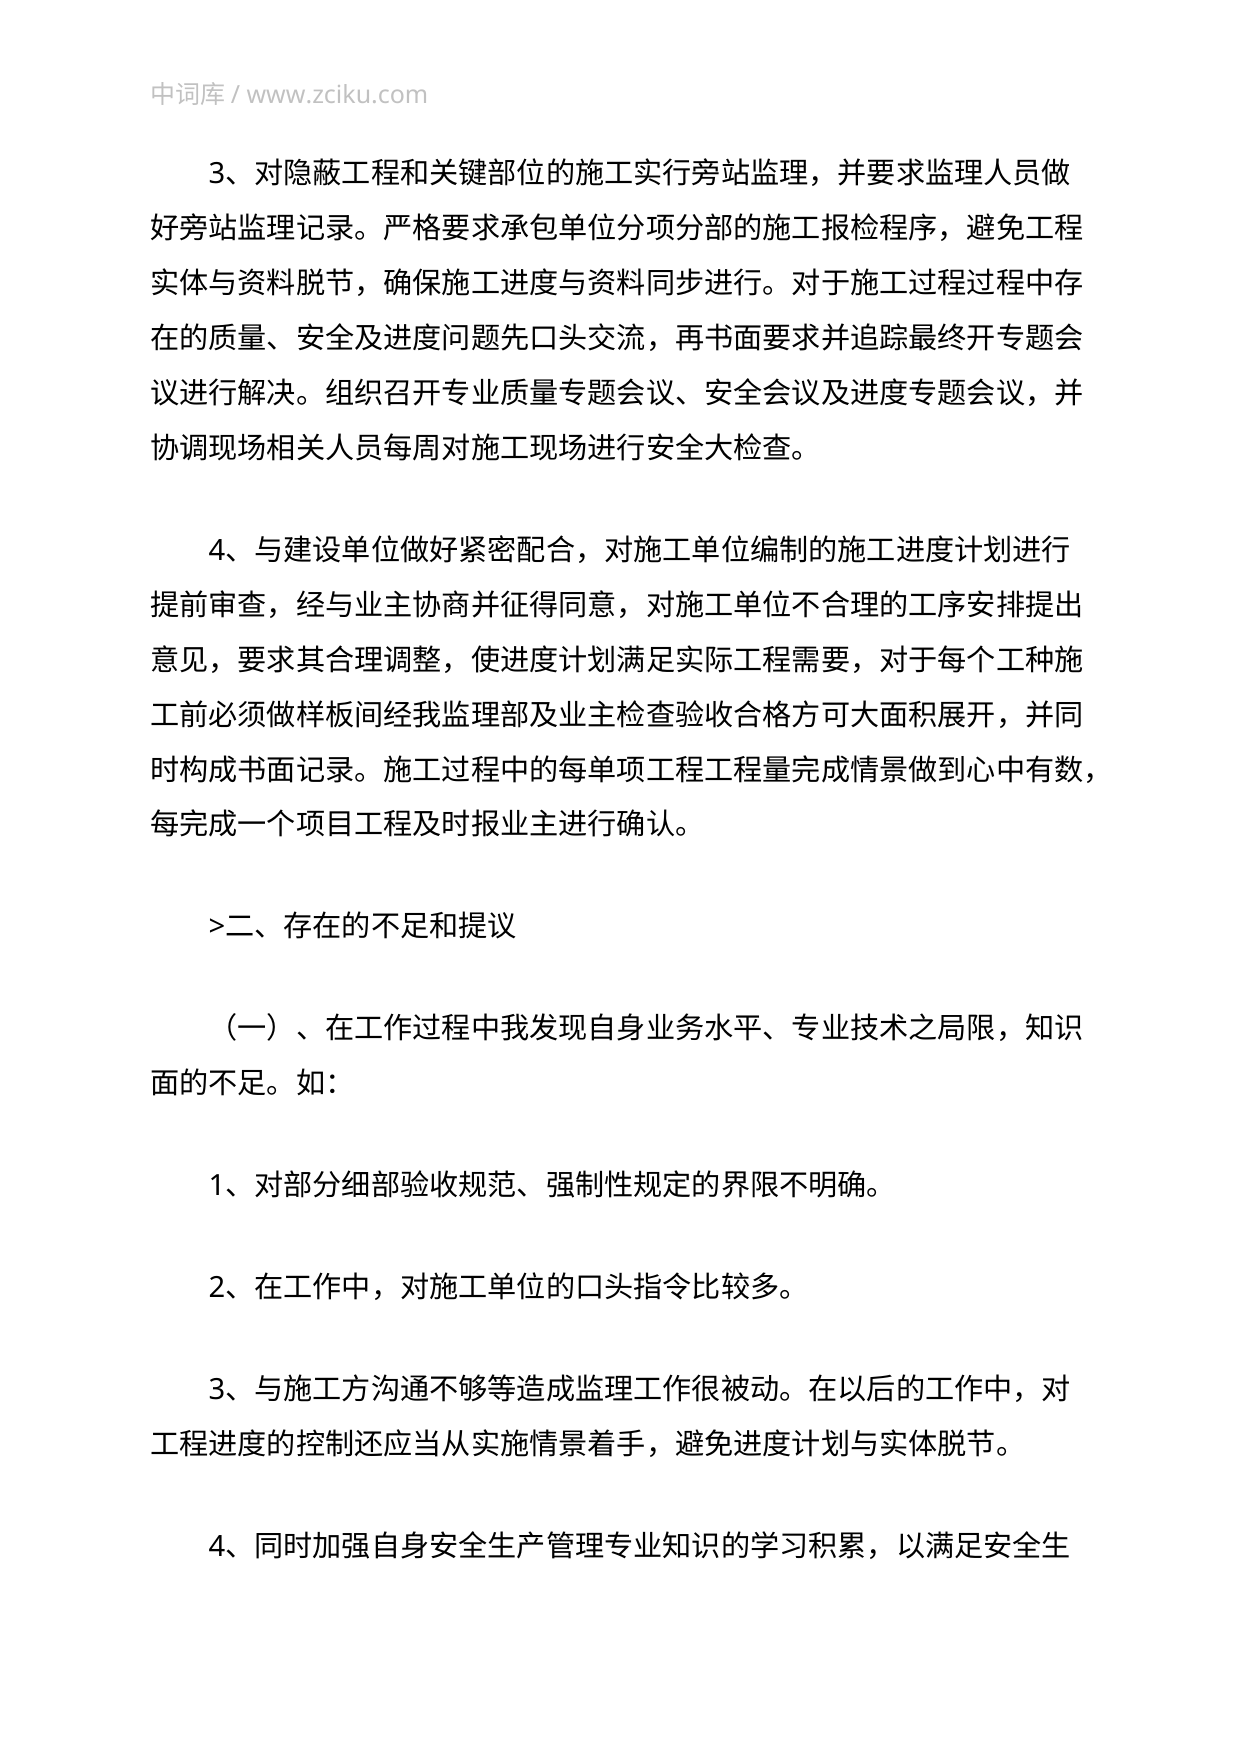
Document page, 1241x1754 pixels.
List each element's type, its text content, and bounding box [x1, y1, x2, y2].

text >二、存在的不足和提议 [150, 903, 1090, 945]
text 1、对部分细部验收规范、强制性规定的界限不明确。 [150, 1161, 1090, 1204]
text （一）、在工作过程中我发现自身业务水平、专业技术之局限，知识面的不足。如： [150, 1005, 1090, 1102]
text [150, 1522, 1090, 1564]
text 4、与建设单位做好紧密配合，对施工单位编制的施工进度计划进行提前审查，经与业主协商并征得同意，对施工单位不合理的工序安排提出意见，要求其合理调整，使进度计划满足实际工程需要，对于每个工种施工前必须做样板间经我监理部及业主检查验收合格方可大面积展开，并同时构成书面记录。施工过程中的每单项工程工程量完成情景做到心中有数，每完成一个项目工程及时报业主进行确认。 [150, 526, 1090, 843]
text 3、与施工方沟通不够等造成监理工作很被动。在以后的工作中，对工程进度的控制还应当从实施情景着手，避免进度计划与实体脱节。 [150, 1365, 1090, 1463]
text 3、对隐蔽工程和关键部位的施工实行旁站监理，并要求监理人员做好旁站监理记录。严格要求承包单位分项分部的施工报检程序，避免工程实体与资料脱节，确保施工进度与资料同步进行。对于施工过程过程中存在的质量、安全及进度问题先口头交流，再书面要求并追踪最终开专题会议进行解决。组织召开专业质量专题会议、安全会议及进度专题会议，并协调现场相关人员每周对施工现场进行安全大检查。 [150, 150, 1090, 467]
text 2、在工作中，对施工单位的口头指令比较多。 [150, 1263, 1090, 1306]
